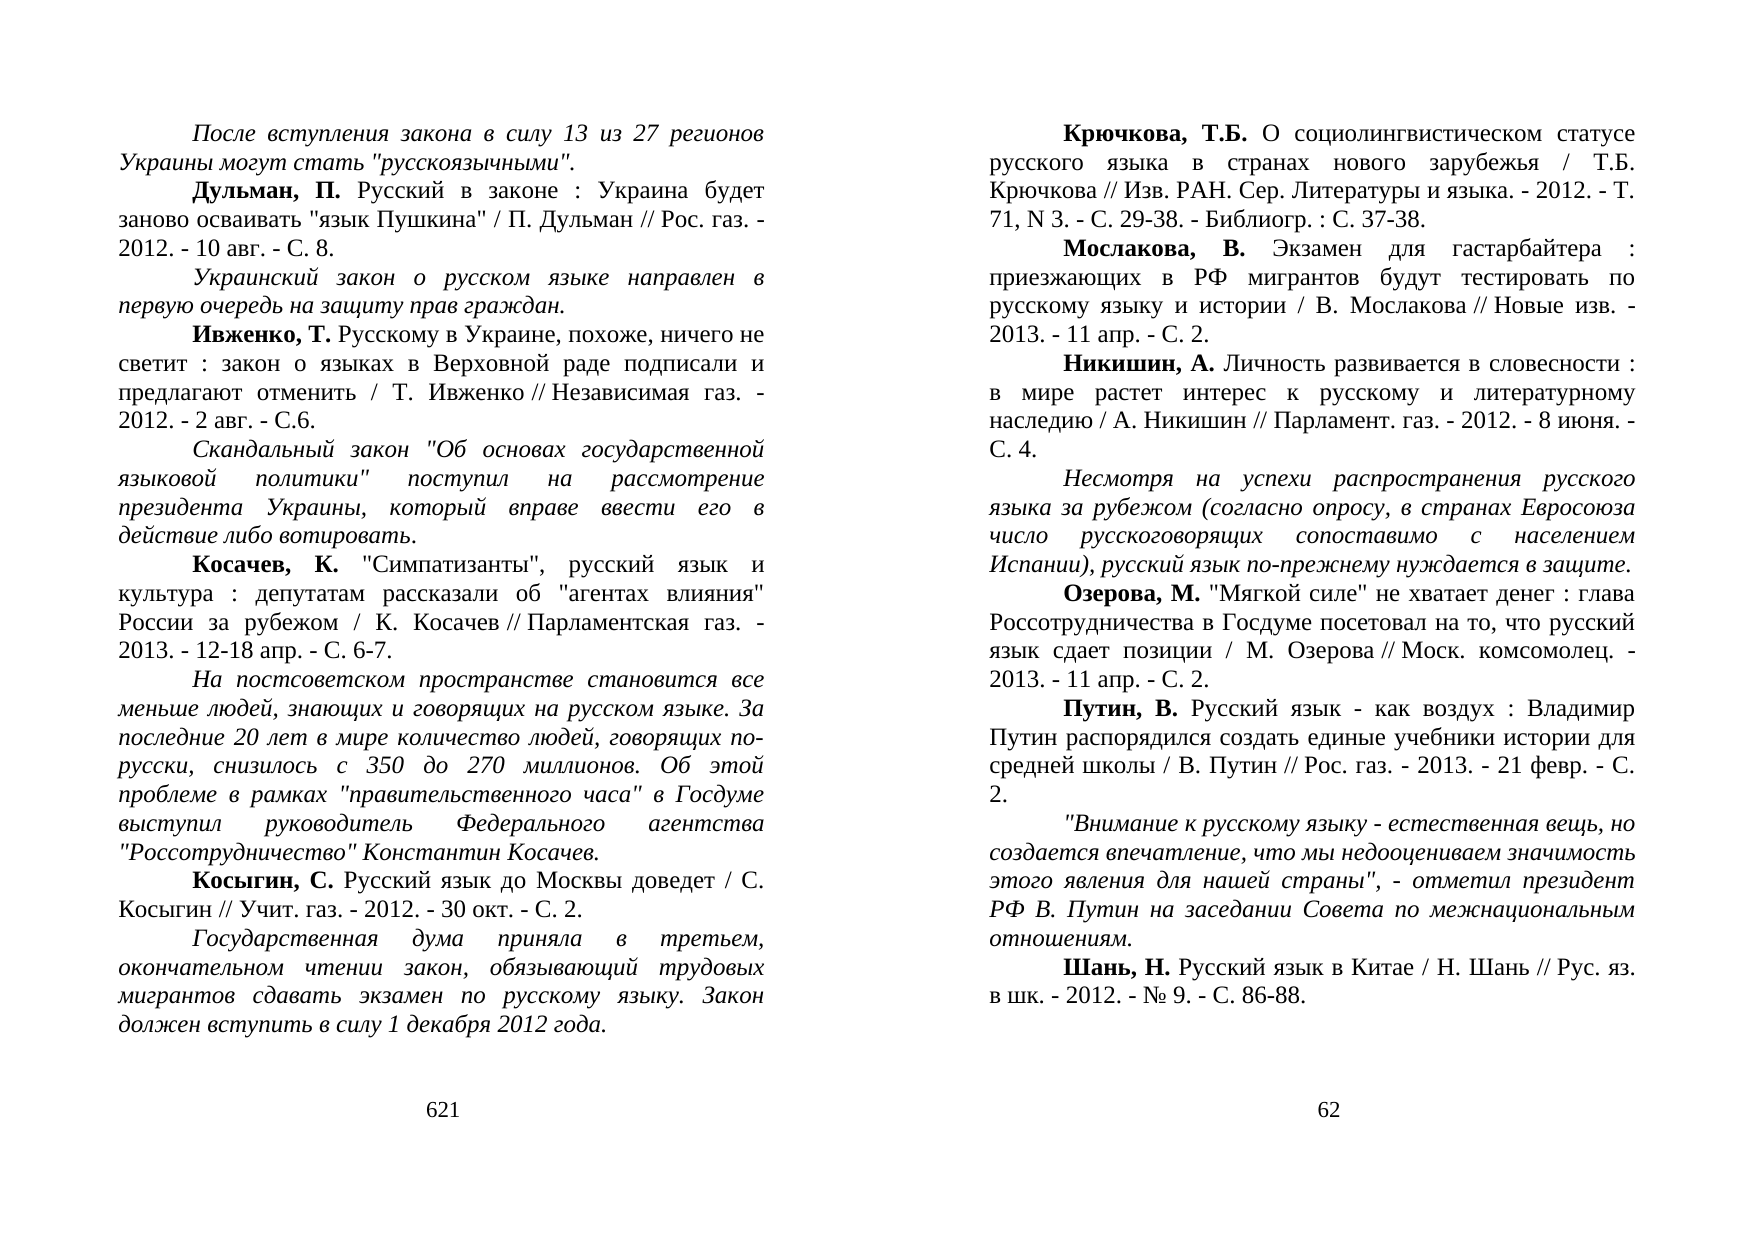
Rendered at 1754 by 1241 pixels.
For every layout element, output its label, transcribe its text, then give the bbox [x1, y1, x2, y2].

text Шань, Н. Русский язык в Китае / Н. Шань // Рус. яз. в шк. - 2012. - № 9. - С. 86-88. [989, 952, 1636, 1009]
text Ивженко, Т. Русскому в Украине, похоже, ничего не светит : закон о языках в Верховной раде подписали и предлагают отменить / Т. Ивженко // Независимая газ. - 2012. - 2 авг. - С.6. [118, 319, 765, 434]
text После вступления закона в силу 13 из 27 регионов Украины могут стать "русскоязычными". [118, 118, 765, 176]
text Косачев, К. "Симпатизанты", русский язык и культура : депутатам рассказали об "агентах влияния" России за рубежом / К. Косачев // Парламентская газ. - 2013. - 12-18 апр. - С. 6-7. [118, 549, 765, 664]
text Крючкова, Т.Б. О социолингвистическом статусе русского языка в странах нового зарубежья / Т.Б. Крючкова // Изв. РАН. Сер. Литературы и языка. - 2012. - Т. 71, N 3. - С. 29-38. - Библиогр. : С. 37-38. [989, 118, 1636, 233]
text Скандальный закон "Об основах государственной языковой политики" поступил на рассмотрение президента Украины, который вправе ввести его в действие либо вотировать. [118, 434, 765, 549]
text Мослакова, В. Экзамен для гастарбайтера : приезжающих в РФ мигрантов будут тестировать по русскому языку и истории / В. Мослакова // Новые изв. - 2013. - 11 апр. - С. 2. [989, 233, 1636, 348]
text Косыгин, С. Русский язык до Москвы доведет / С. Косыгин // Учит. газ. - 2012. - 30 окт. - С. 2. [118, 866, 765, 923]
text Никишин, А. Личность развивается в словесности : в мире растет интерес к русскому и литературному наследию / А. Никишин // Парламент. газ. - 2012. - 8 июня. - С. 4. [989, 348, 1636, 463]
text Дульман, П. Русский в законе : Украина будет заново осваивать "язык Пушкина" / П. Дульман // Рос. газ. - 2012. - 10 авг. - С. 8. [118, 176, 765, 262]
text Озерова, М. "Мягкой силе" не хватает денег : глава Россотрудничества в Госдуме посетовал на то, что русский язык сдает позиции / М. Озерова // Моск. комсомолец. - 2013. - 11 апр. - С. 2. [989, 578, 1636, 693]
text На постсоветском пространстве становится все меньше людей, знающих и говорящих на русском языке. За последние 20 лет в мире количество людей, говорящих по-русски, снизилось с 350 до 270 миллионов. Об этой проблеме в рамках "правительственного часа" в Госдуме выступил руководитель Федерального агентства "Россотрудничество" Константин Косачев. [118, 664, 765, 866]
text Государственная дума приняла в третьем, окончательном чтении закон, обязывающий трудовых мигрантов сдавать экзамен по русскому языку. Закон должен вступить в силу 1 декабря 2012 года. [118, 923, 765, 1038]
text "Внимание к русскому языку - естественная вещь, но создается впечатление, что мы недооцениваем значимость этого явления для нашей страны", - отметил президент РФ В. Путин на заседании Совета по межнациональным отношениям. [989, 808, 1636, 952]
text Путин, В. Русский язык - как воздух : Владимир Путин распорядился создать единые учебники истории для средней школы / В. Путин // Рос. газ. - 2013. - 21 февр. - С. 2. [989, 693, 1636, 808]
text Несмотря на успехи распространения русского языка за рубежом (согласно опросу, в странах Евросоюза число русскоговорящих сопоставимо с населением Испании), русский язык по-прежнему нуждается в защите. [989, 463, 1636, 578]
text Украинский закон о русском языке направлен в первую очередь на защиту прав граждан. [118, 262, 765, 319]
